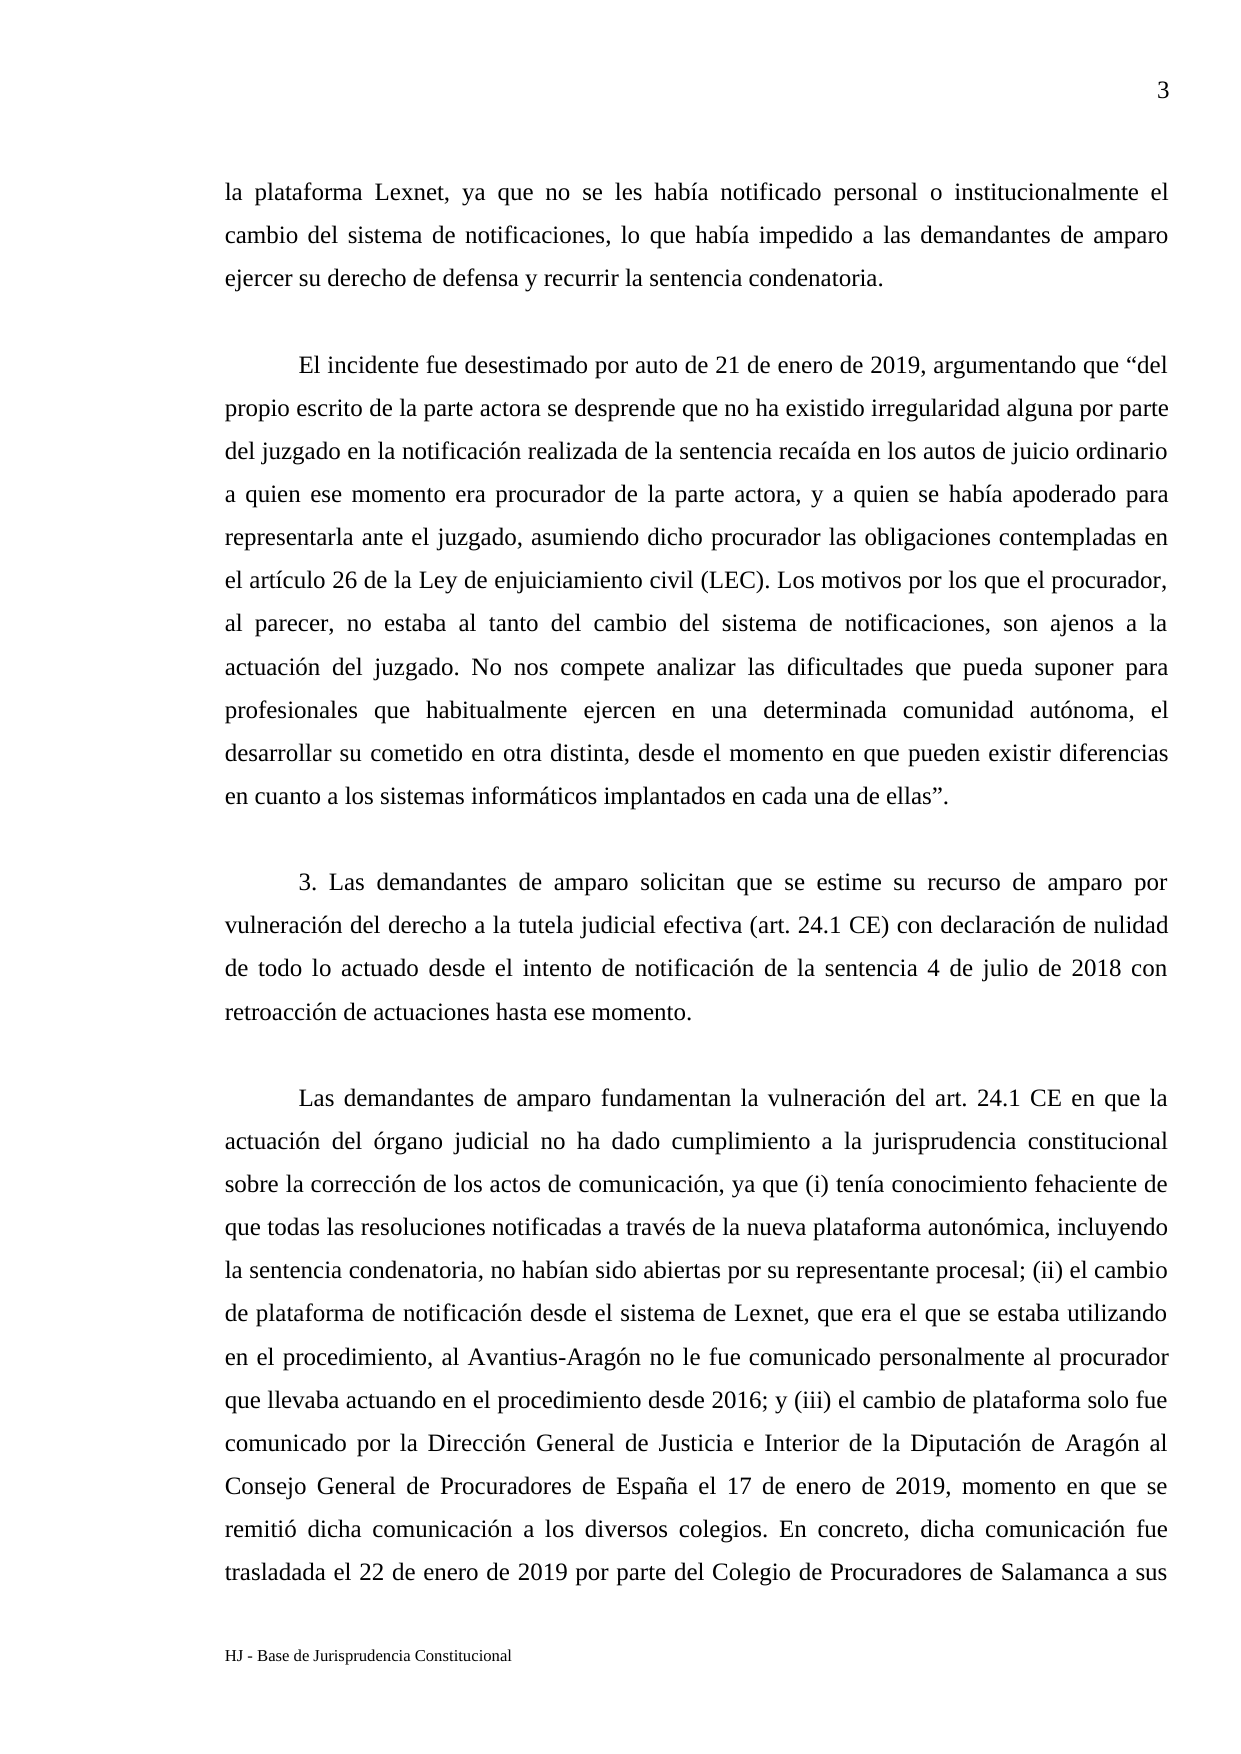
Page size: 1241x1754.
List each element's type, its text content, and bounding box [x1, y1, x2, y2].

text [224, 1083, 1169, 1586]
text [224, 177, 1169, 292]
text El incidente fue desestimado por auto de 21 de enero de 2019, argumentando que “del propio escrito de la parte actora se desprende que no ha existido irregularidad alguna por parte del juzgado en la notificación realizada de la sentencia recaída en los autos de juicio ordinario a quien ese momento era procurador de la parte actora, y a quien se había apoderado para representarla ante el juzgado, asumiendo dicho procurador las obligaciones contempladas en el artículo 26 de la Ley de enjuiciamiento civil (LEC). Los motivos por los que el procurador, al parecer, no estaba al tanto del cambio del sistema de notificaciones, son ajenos a la actuación del juzgado. No nos compete analizar las dificultades que pueda suponer para profesionales que habitualmente ejercen en una determinada comunidad autónoma, el desarrollar su cometido en otra distinta, desde el momento en que pueden existir diferencias en cuanto a los sistemas informáticos implantados en cada una de ellas”. [224, 350, 1169, 810]
text 3. Las demandantes de amparo solicitan que se estime su recurso de amparo por vulneración del derecho a la tutela judicial efectiva (art. 24.1 CE) con declaración de nulidad de todo lo actuado desde el intento de notificación de la sentencia 4 de julio de 2018 con retroacción de actuaciones hasta ese momento. [224, 867, 1169, 1025]
